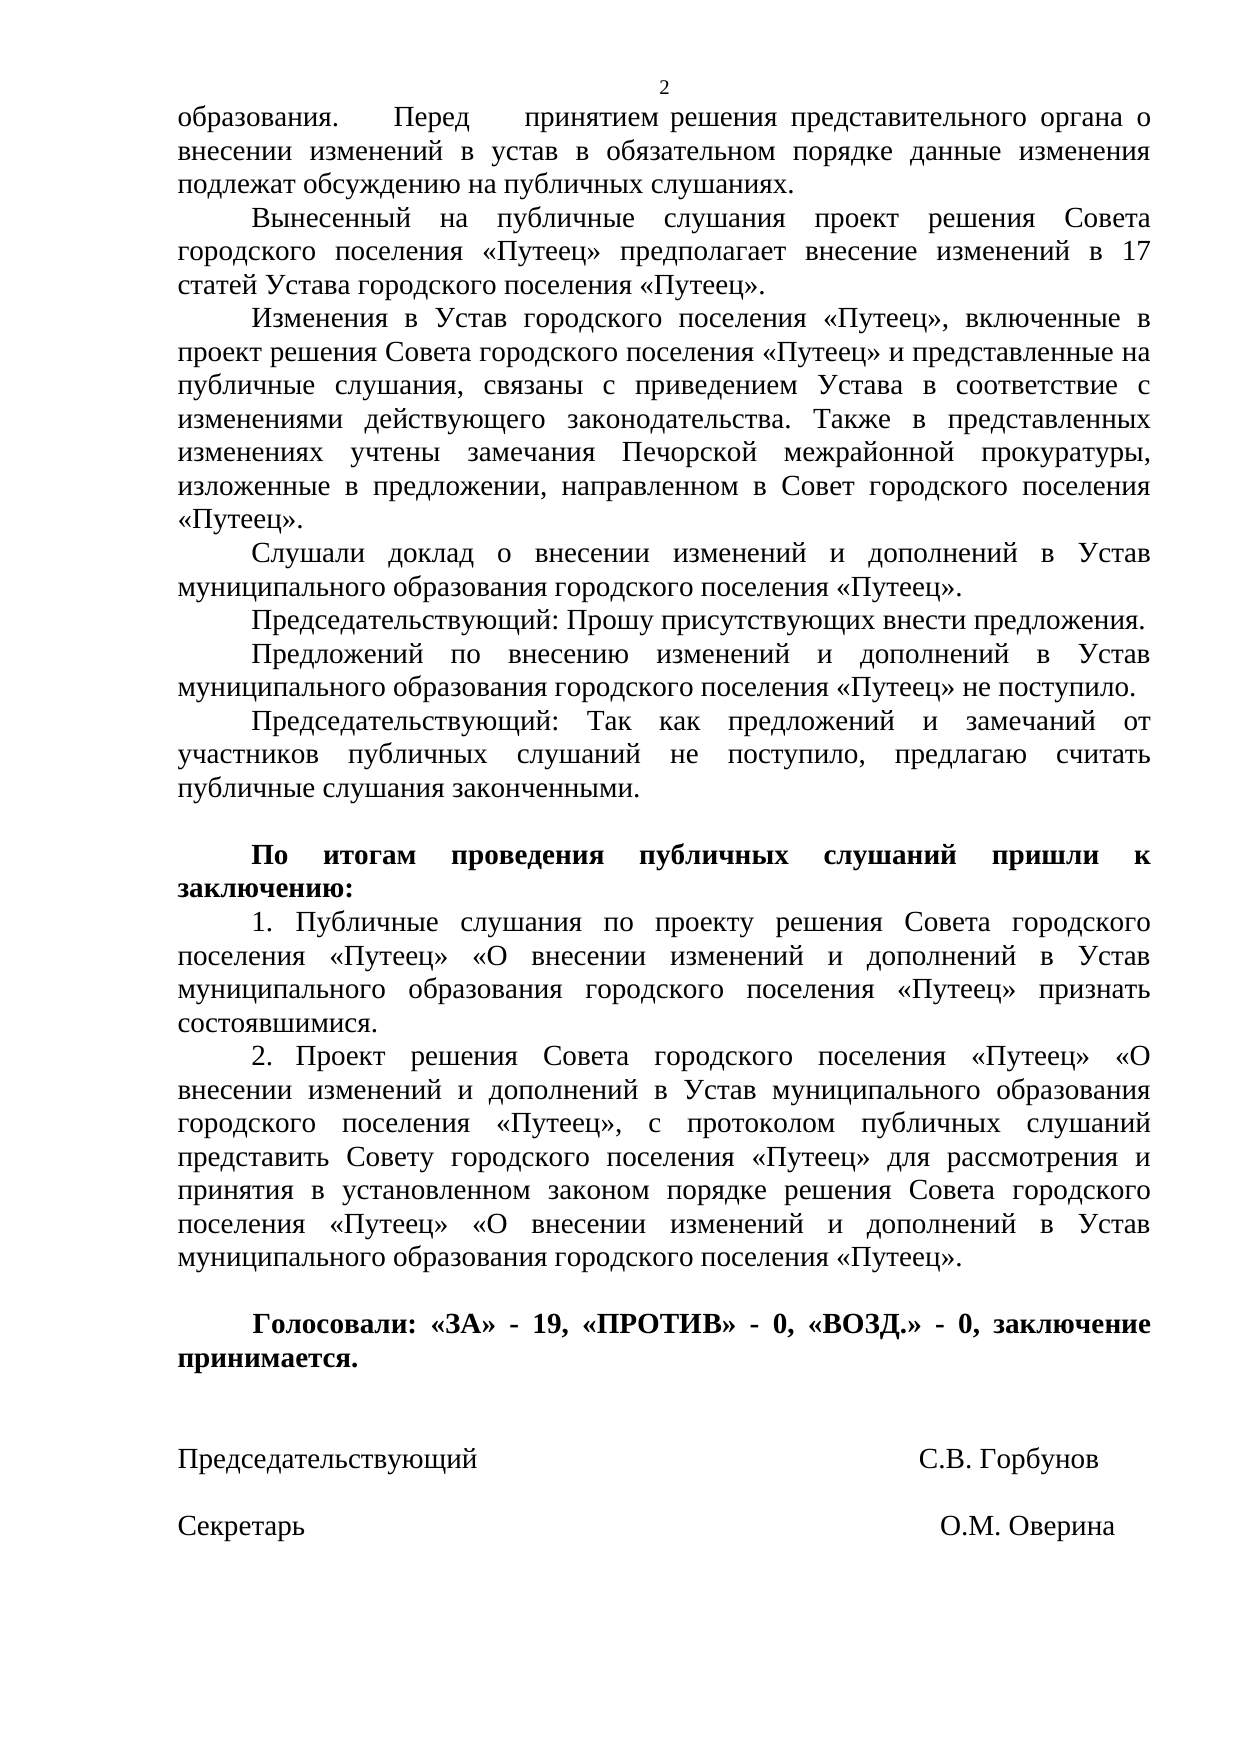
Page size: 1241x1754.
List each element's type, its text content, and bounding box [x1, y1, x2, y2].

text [177, 99, 1152, 200]
text Вынесенный на публичные слушания проект решения Совета городского поселения «Путеец» предполагает внесение изменений в 17 статей Устава городского поселения «Путеец». [177, 200, 1152, 300]
text Председательствующий: Так как предложений и замечаний от участников публичных слушаний не поступило, предлагаю считать публичные слушания законченными. [177, 703, 1152, 803]
text Секретарь О.М. Оверина [177, 1508, 1152, 1541]
text Председательствующий: Прошу присутствующих внести предложения. [177, 602, 1152, 636]
text Председательствующий С.В. Горбунов [177, 1441, 1152, 1474]
text Голосовали: «ЗА» - 19, «ПРОТИВ» - 0, «ВОЗД.» - 0, заключение принимается. [177, 1307, 1152, 1374]
list Проект решения Совета городского поселения «Путеец» «О внесении изменений и дополнений в Устав муниципального образования городского поселения «Путеец», с протоколом публичных слушаний представить Совету городского поселения «Путеец» для рассмотрения и принятия в установленном законом порядке решения Совета городского поселения «Путеец» «О внесении изменений и дополнений в Устав муниципального образования городского поселения «Путеец». [177, 1038, 1152, 1273]
list Публичные слушания по проекту решения Совета городского поселения «Путеец» «О внесении изменений и дополнений в Устав муниципального образования городского поселения «Путеец» признать состоявшимися. [177, 904, 1152, 1038]
text Изменения в Устав городского поселения «Путеец», включенные в проект решения Совета городского поселения «Путеец» и представленные на публичные слушания, связаны с приведением Устава в соответствие с изменениями действующего законодательства. Также в представленных изменениях учтены замечания Печорской межрайонной прокуратуры, изложенные в предложении, направленном в Совет городского поселения «Путеец». [177, 300, 1152, 535]
text По итогам проведения публичных слушаний пришли к заключению: [177, 837, 1152, 904]
text Предложений по внесению изменений и дополнений в Устав муниципального образования городского поселения «Путеец» не поступило. [177, 636, 1152, 703]
text Слушали доклад о внесении изменений и дополнений в Устав муниципального образования городского поселения «Путеец». [177, 535, 1152, 602]
